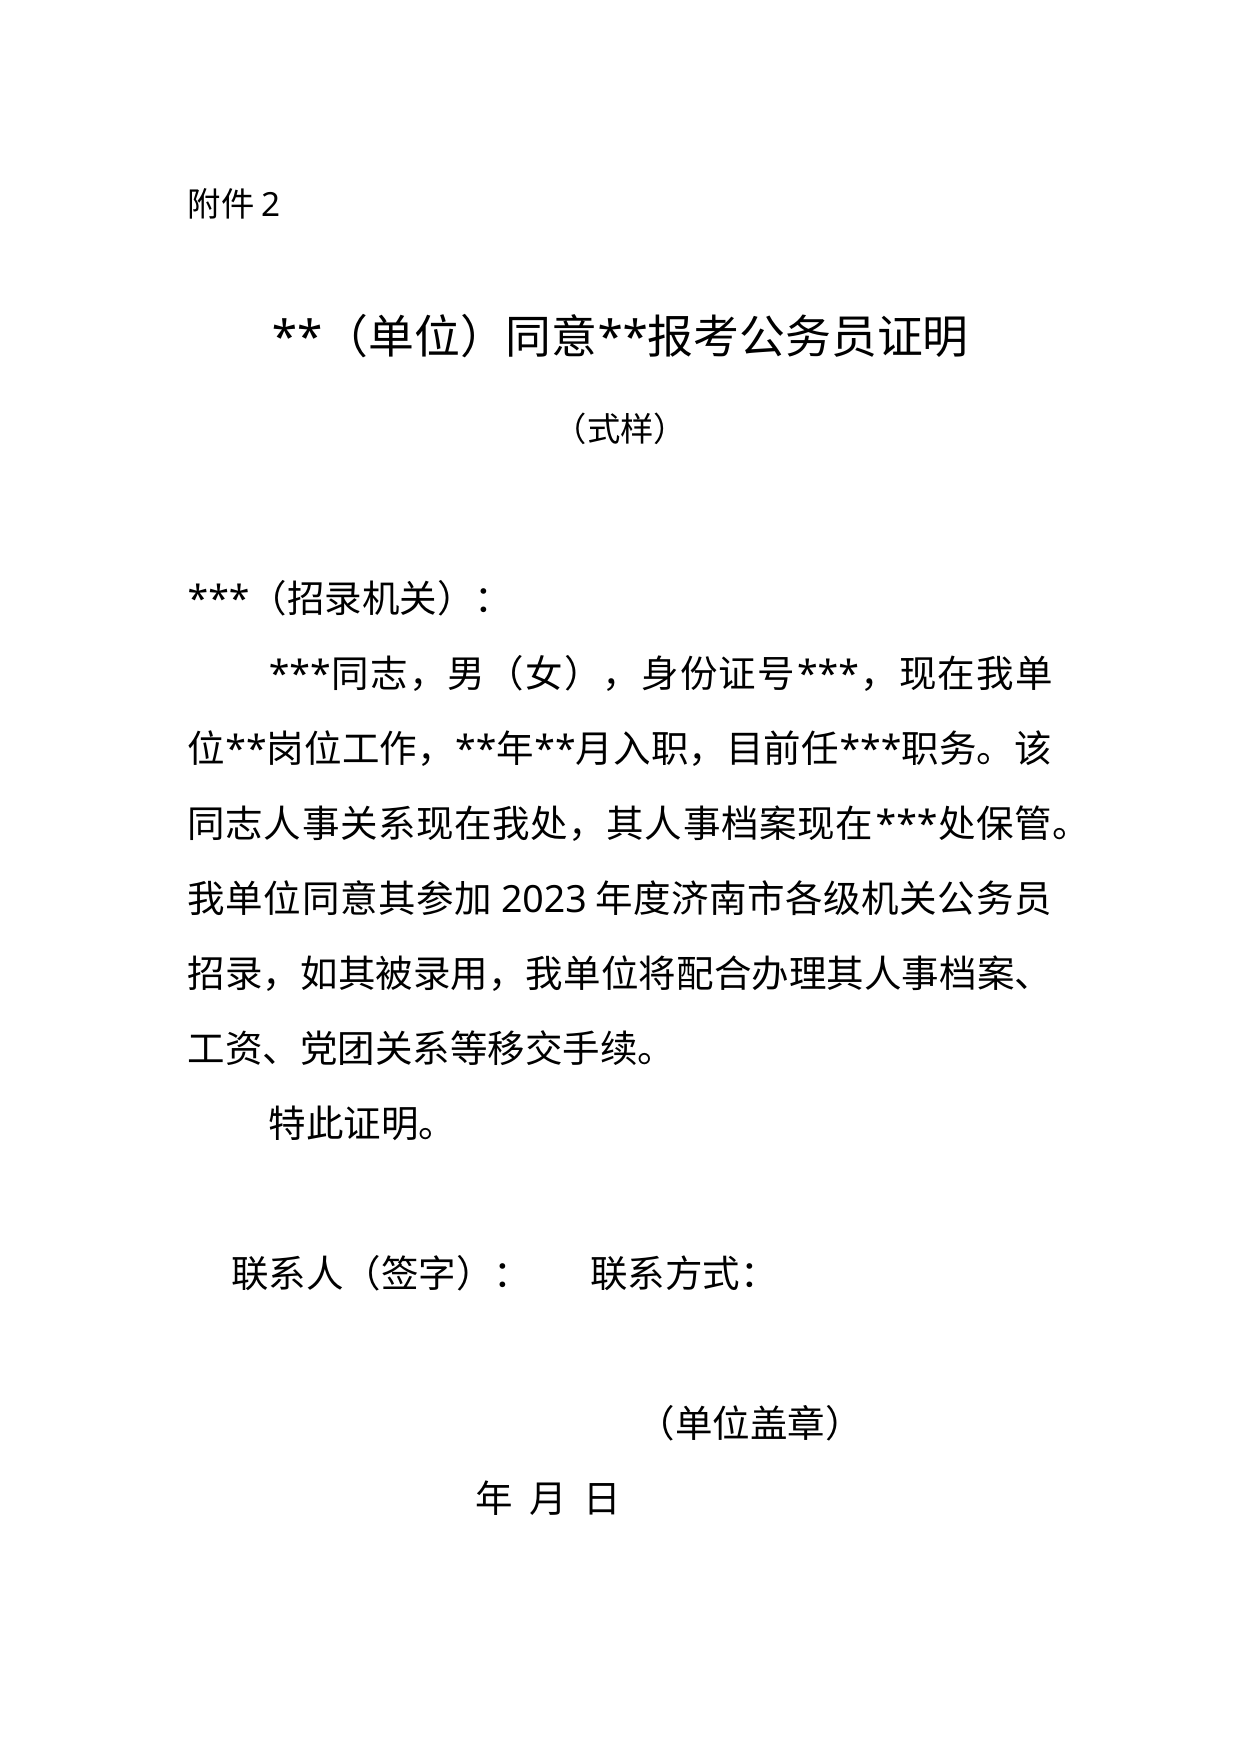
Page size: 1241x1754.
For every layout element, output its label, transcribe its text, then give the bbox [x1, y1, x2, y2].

text 附件2 [187, 164, 1053, 239]
text 联系人（签字）： 联系方式： [187, 1233, 1053, 1308]
text **（单位）同意**报考公务员证明 [187, 296, 1053, 371]
text ***（招录机关）： [187, 558, 1053, 633]
text 特此证明。 [187, 1083, 1053, 1158]
text （单位盖章） [187, 1383, 1053, 1458]
text 年 月 日 [187, 1458, 1053, 1533]
text （式样） [187, 389, 1053, 464]
text ***同志，男（女），身份证号***，现在我单位**岗位工作，**年**月入职，目前任***职务。该同志人事关系现在我处，其人事档案现在***处保管。我单位同意其参加2023年度济南市各级机关公务员招录，如其被录用，我单位将配合办理其人事档案、工资、党团关系等移交手续。 [187, 633, 1053, 1083]
